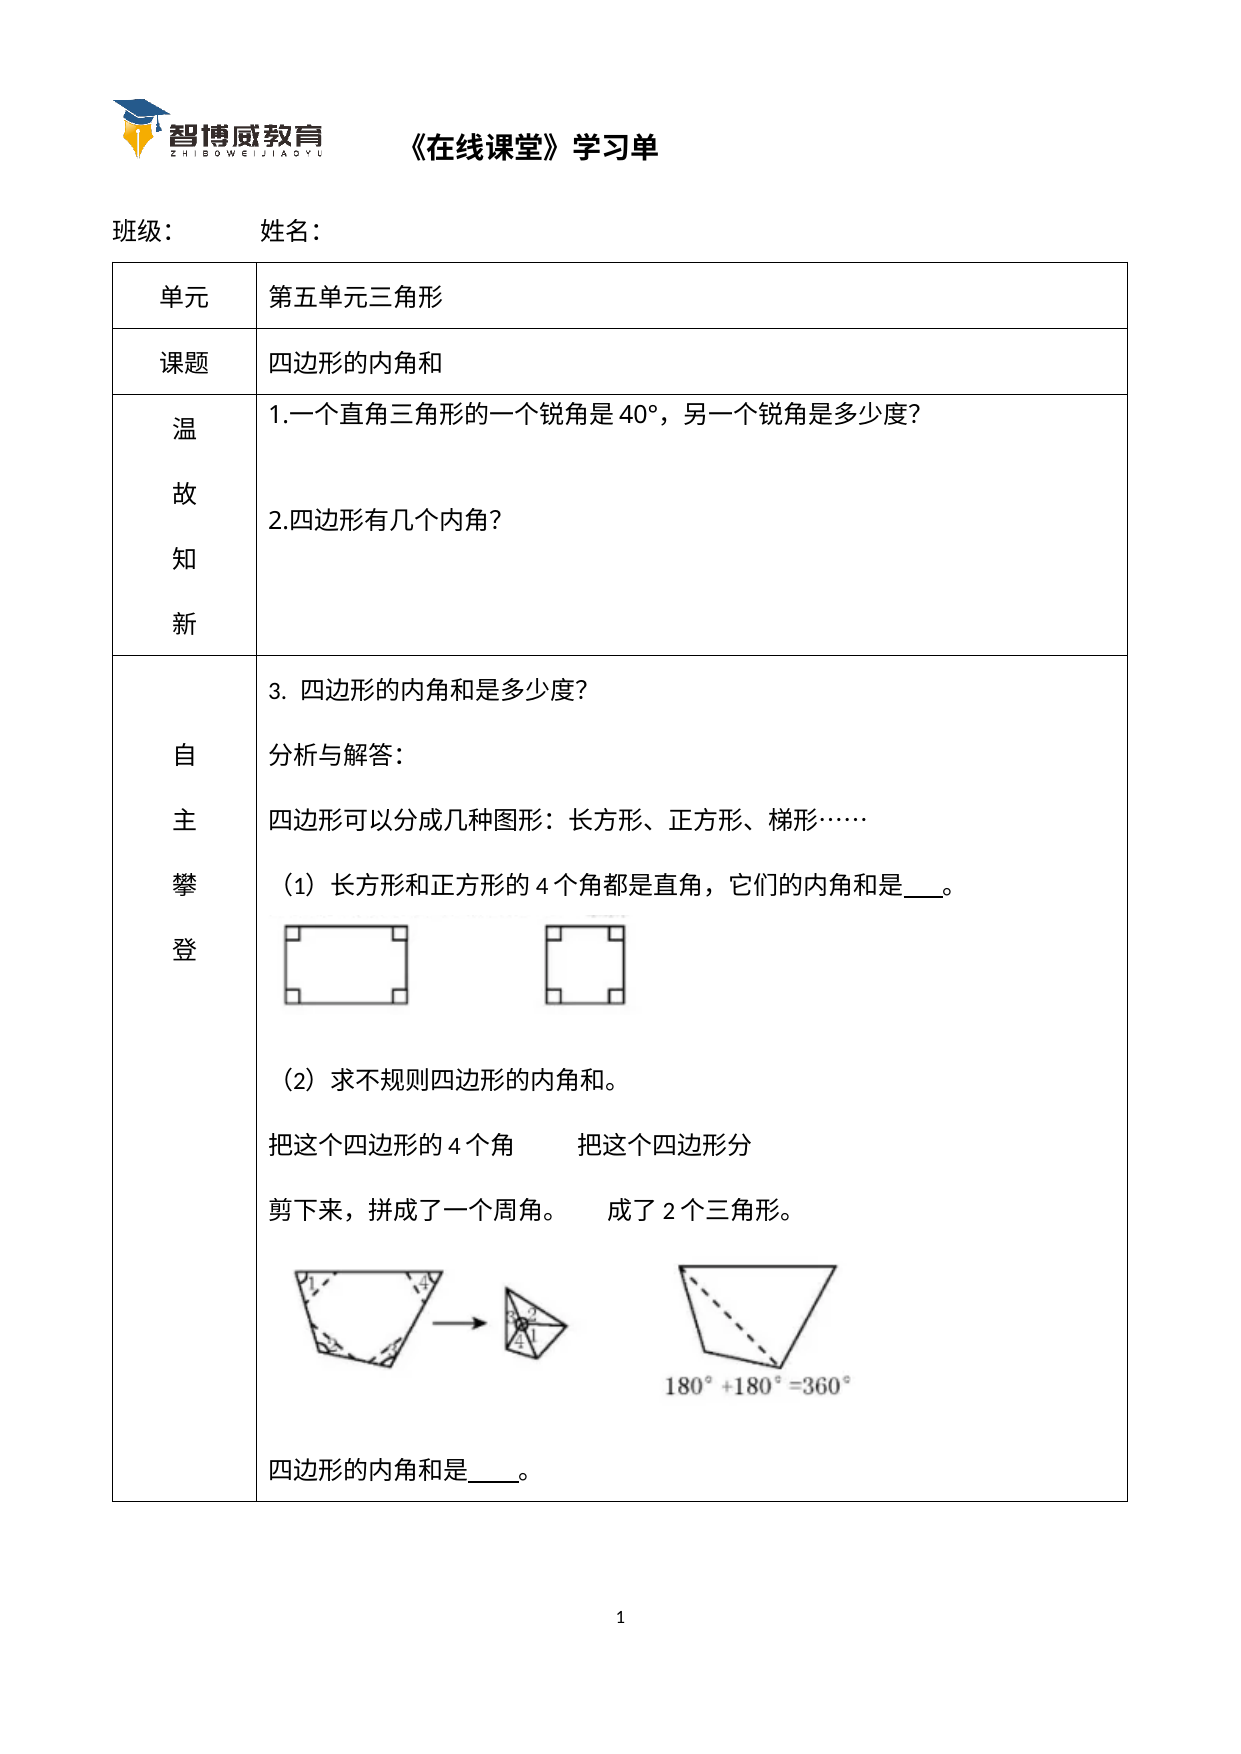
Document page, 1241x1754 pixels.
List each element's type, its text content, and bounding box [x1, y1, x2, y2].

table_cell 温 故 知 新 [113, 395, 256, 655]
picture [267, 915, 645, 1015]
table_header 单元 [113, 263, 256, 328]
table_cell 四边形的内角和 [257, 329, 1127, 394]
text 班级： 姓名： [112, 197, 1128, 262]
text 《在线课堂》学习单 [112, 99, 1128, 197]
table_cell 课题 [113, 329, 256, 394]
table_cell 四边形的内角和是多少度？ 分析与解答： 四边形可以分成几种图形：长方形、正方形、梯形…… （1）长方形和正方形的4个角都是直角，它们的内角和是 。 （2）求不规则四边形的内角和。 把这个四边形的4个角 把这个四边形分 剪下来，拼成了一个周角。 成了2个三角形。 四边形的内角和是 。 [257, 656, 1127, 1501]
picture [112, 99, 322, 159]
table_header 第五单元三角形 [257, 263, 1127, 328]
table_cell 1.一个直角三角形的一个锐角是40°，另一个锐角是多少度？ 2.四边形有几个内角？ [257, 395, 1127, 655]
table_cell 自 主 攀 登 [113, 656, 256, 1501]
picture [267, 1240, 879, 1412]
